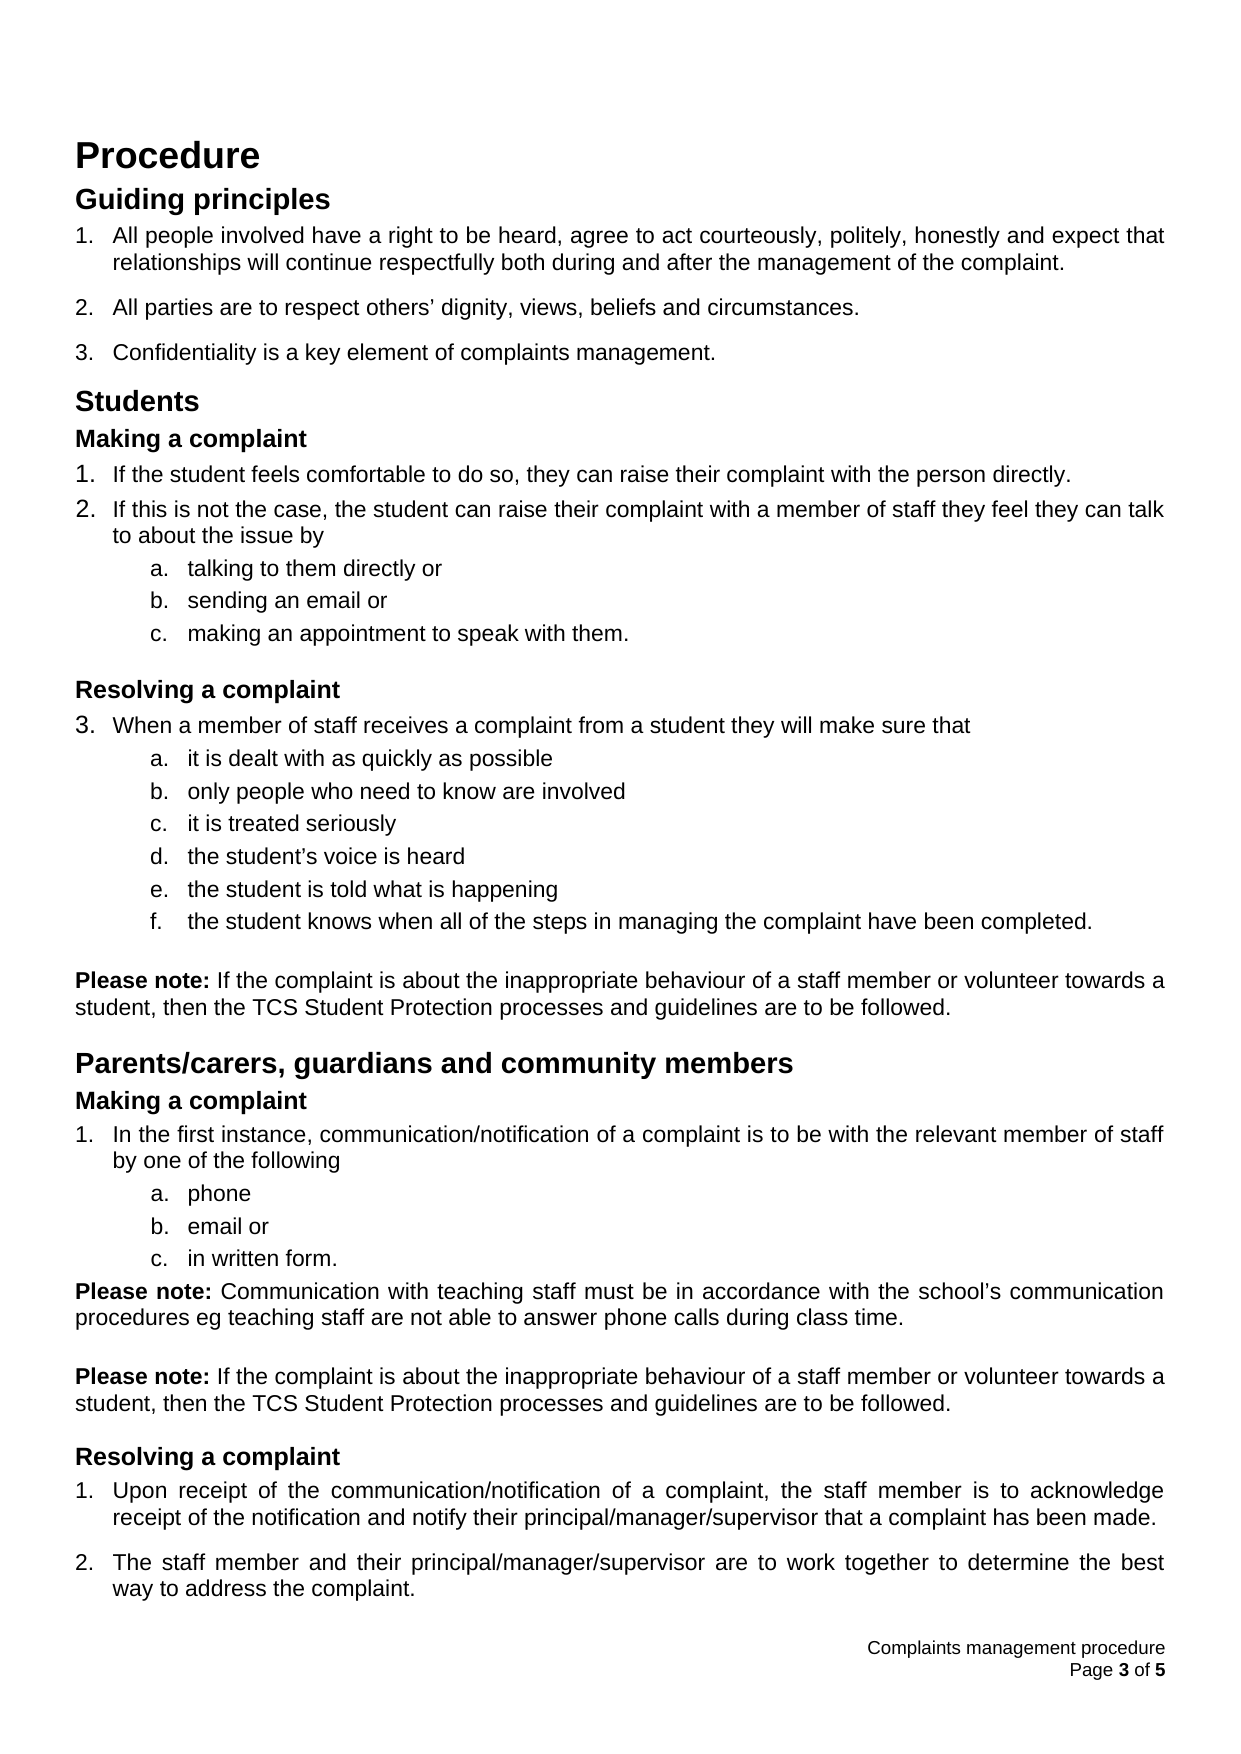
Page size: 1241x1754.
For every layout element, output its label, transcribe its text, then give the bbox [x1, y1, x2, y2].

list If this is not the case, the student can raise their complaint with a member of staff they feel they can talk to about the issue by [75, 493, 1165, 549]
list All people involved have a right to be heard, agree to act courteously, politely, honestly and expect that relationships will continue respectfully both during and after the management of the complaint. [75, 222, 1165, 275]
list it is treated seriously [150, 810, 1165, 837]
text Please note: Communication with teaching staff must be in accordance with the school’s communication procedures eg teaching staff are not able to answer phone calls during class time. [75, 1278, 1165, 1331]
list All parties are to respect others’ dignity, views, beliefs and circumstances. [75, 293, 1165, 320]
list only people who need to know are involved [150, 778, 1165, 804]
list the student is told what is happening [150, 876, 1165, 902]
text Procedure [75, 133, 1165, 176]
text Parents/carers, guardians and community members [75, 1046, 1165, 1080]
text Resolving a complaint [75, 1442, 1165, 1471]
list it is dealt with as quickly as possible [150, 745, 1165, 772]
list Confidentiality is a key element of complaints management. [75, 339, 1165, 365]
text Resolving a complaint [75, 675, 1165, 704]
list in written form. [150, 1245, 1165, 1272]
list When a member of staff receives a complaint from a student they will make sure that [75, 710, 1165, 739]
list talking to them directly or [150, 555, 1165, 581]
text Students [75, 384, 1165, 417]
text Making a complaint [75, 423, 1165, 452]
text Making a complaint [75, 1086, 1165, 1115]
text Please note: If the complaint is about the inappropriate behaviour of a staff member or volunteer towards a student, then the TCS Student Protection processes and guidelines are to be followed. [75, 967, 1165, 1020]
list making an appointment to speak with them. [150, 620, 1165, 646]
list sending an email or [150, 587, 1165, 614]
list Upon receipt of the communication/notification of a complaint, the staff member is to acknowledge receipt of the notification and notify their principal/manager/supervisor that a complaint has been made. [75, 1477, 1165, 1530]
list the student knows when all of the steps in managing the complaint have been completed. [150, 908, 1165, 934]
text Please note: If the complaint is about the inappropriate behaviour of a staff member or volunteer towards a student, then the TCS Student Protection processes and guidelines are to be followed. [75, 1363, 1165, 1416]
list The staff member and their principal/manager/supervisor are to work together to determine the best way to address the complaint. [75, 1549, 1165, 1601]
text Guiding principles [75, 182, 1165, 216]
list In the first instance, communication/notification of a complaint is to be with the relevant member of staff by one of the following [75, 1121, 1165, 1174]
list the student’s voice is heard [150, 843, 1165, 869]
list phone [150, 1180, 1165, 1206]
list email or [150, 1213, 1165, 1239]
list If the student feels comfortable to do so, they can raise their complaint with the person directly. [75, 458, 1165, 487]
